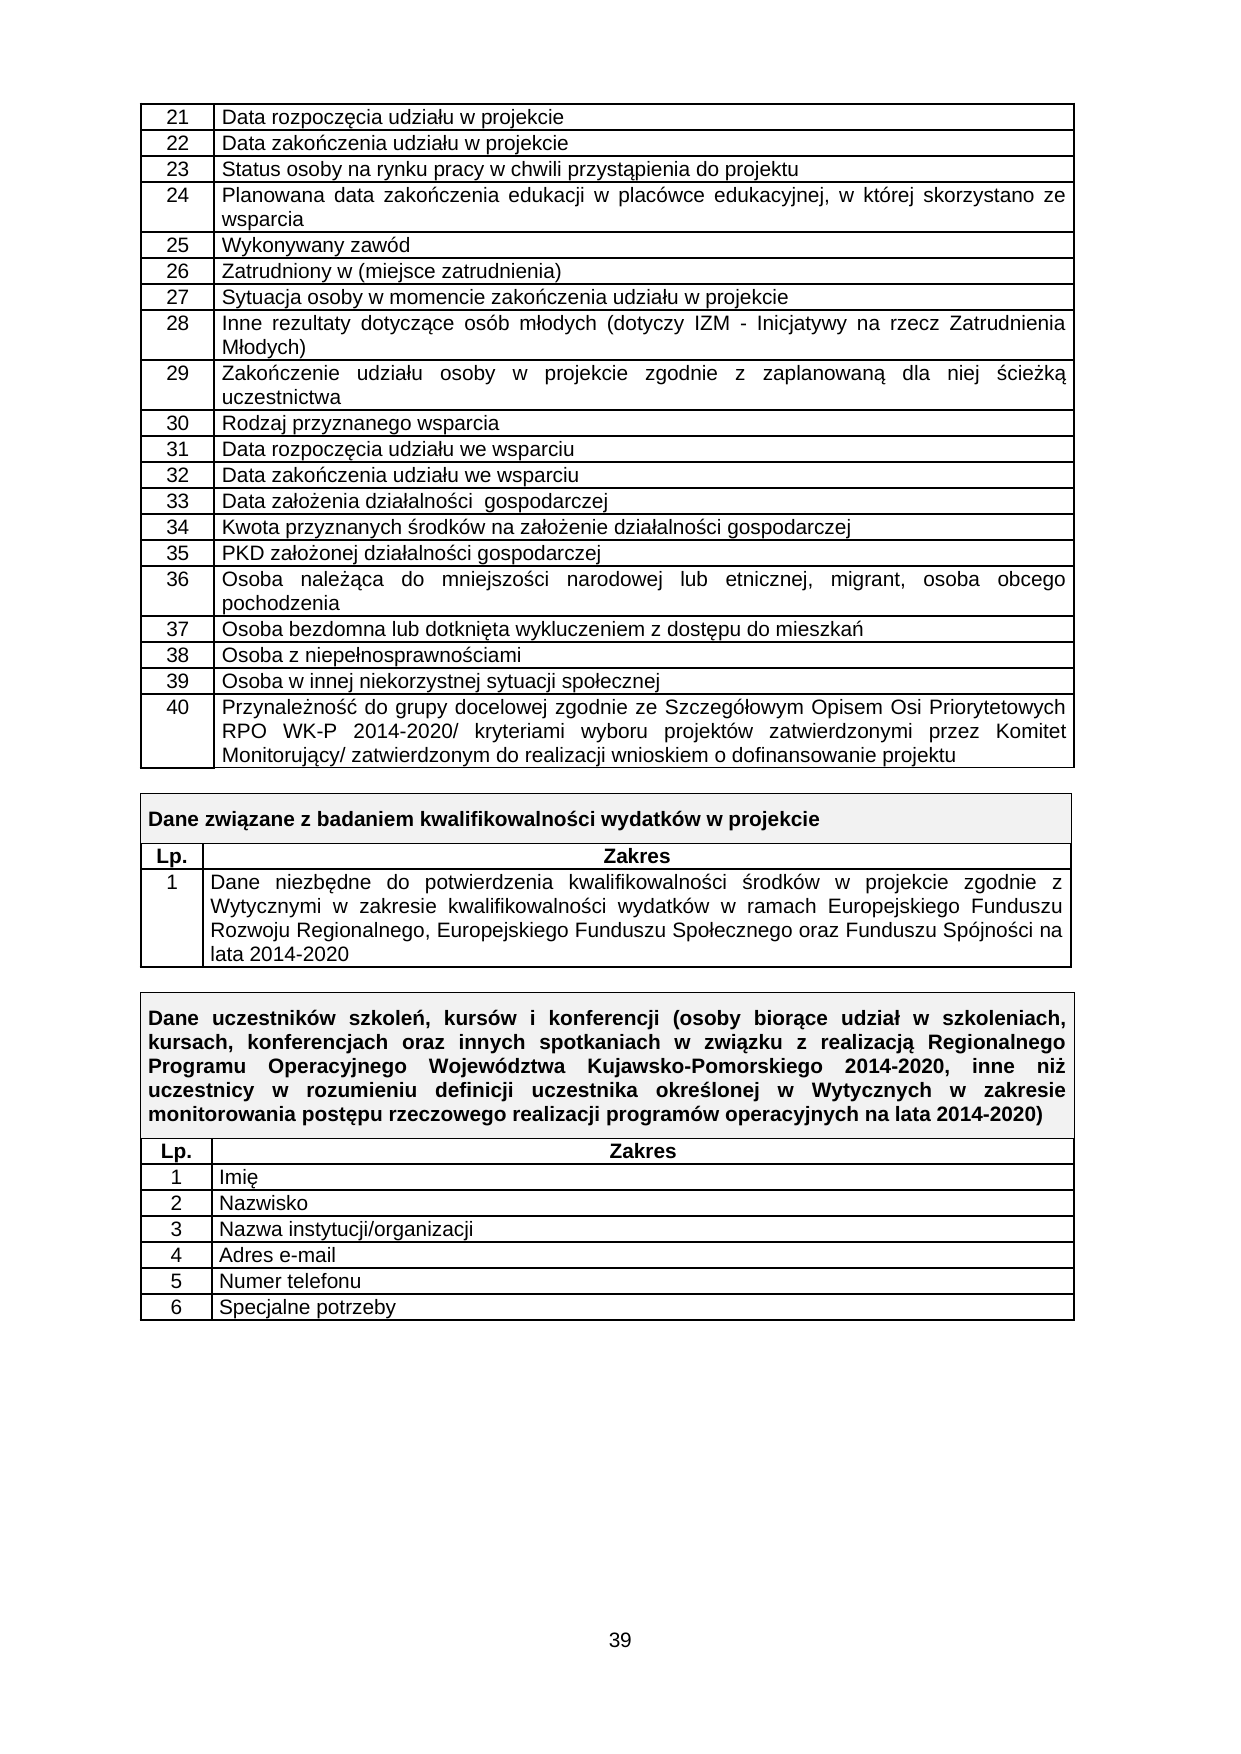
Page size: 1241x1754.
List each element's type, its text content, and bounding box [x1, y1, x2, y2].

table_cell Nazwisko [213, 1191, 1073, 1215]
table_header Dane uczestników szkoleń, kursów i konferencji (osoby biorące udział w szkoleniach, kursach, konferencjach oraz innych spotkaniach w związku z realizacją Regionalnego Programu Operacyjnego Województwa Kujawsko-Pomorskiego 2014-2020, inne niż uczestnicy w rozumieniu definicji uczestnika określonej w Wytycznych w zakresie monitorowania postępu rzeczowego realizacji programów operacyjnych na lata 2014-2020) [141, 993, 1074, 1138]
table_cell Planowana data zakończenia edukacji w placówce edukacyjnej, w której skorzystano ze wsparcia [215, 183, 1073, 231]
table_cell Osoba w innej niekorzystnej sytuacji społecznej [215, 669, 1073, 693]
table_cell 1 [142, 1165, 211, 1189]
table_cell Data zakończenia udziału w projekcie [215, 131, 1073, 154]
table_cell 3 [142, 1217, 211, 1241]
table_cell Status osoby na rynku pracy w chwili przystąpienia do projektu [215, 157, 1073, 181]
table_cell 34 [142, 515, 213, 539]
table_cell 29 [142, 361, 213, 409]
table_cell Sytuacja osoby w momencie zakończenia udziału w projekcie [215, 285, 1073, 309]
table_cell Numer telefonu [213, 1269, 1073, 1293]
table_cell Adres e-mail [213, 1243, 1073, 1267]
table_cell 27 [142, 285, 213, 309]
table_cell Osoba z niepełnosprawnościami [215, 643, 1073, 667]
table_cell 2 [142, 1191, 211, 1215]
table_cell Lp. [142, 844, 202, 868]
table_cell PKD założonej działalności gospodarczej [215, 541, 1073, 565]
table_cell 22 [142, 131, 213, 154]
table_cell Data założenia działalności gospodarczej [215, 489, 1073, 513]
table_cell 5 [142, 1269, 211, 1293]
table_cell Data rozpoczęcia udziału w projekcie [215, 105, 1073, 128]
table_cell Lp. [142, 1139, 211, 1163]
table_cell Rodzaj przyznanego wsparcia [215, 411, 1073, 435]
table_cell 39 [142, 669, 213, 693]
table_cell Zakres [204, 844, 1070, 868]
table_cell 24 [142, 183, 213, 231]
table_cell 1 [142, 870, 202, 966]
table_cell 23 [142, 157, 213, 181]
table_cell Specjalne potrzeby [213, 1295, 1073, 1319]
table_cell Data rozpoczęcia udziału we wsparciu [215, 437, 1073, 461]
table_cell 33 [142, 489, 213, 513]
table_cell Imię [213, 1165, 1073, 1189]
table_cell 38 [142, 643, 213, 667]
table_cell 6 [142, 1295, 211, 1319]
table_cell 25 [142, 233, 213, 257]
table_cell Wykonywany zawód [215, 233, 1073, 257]
table_cell Zakończenie udziału osoby w projekcie zgodnie z zaplanowaną dla niej ścieżką uczestnictwa [215, 361, 1073, 409]
table_cell Data zakończenia udziału we wsparciu [215, 463, 1073, 487]
table_cell 31 [142, 437, 213, 461]
table_cell 35 [142, 541, 213, 565]
table_header Dane związane z badaniem kwalifikowalności wydatków w projekcie [141, 794, 1071, 843]
table_cell 28 [142, 311, 213, 359]
table_cell Przynależność do grupy docelowej zgodnie ze Szczegółowym Opisem Osi Priorytetowych RPO WK-P 2014-2020/ kryteriami wyboru projektów zatwierdzonymi przez Komitet Monitorujący/ zatwierdzonym do realizacji wnioskiem o dofinansowanie projektu [215, 695, 1073, 767]
table_cell 32 [142, 463, 213, 487]
table_cell 21 [142, 105, 213, 128]
table_cell 4 [142, 1243, 211, 1267]
table_cell Osoba bezdomna lub dotknięta wykluczeniem z dostępu do mieszkań [215, 617, 1073, 641]
table_cell Zatrudniony w (miejsce zatrudnienia) [215, 259, 1073, 283]
table_cell Dane niezbędne do potwierdzenia kwalifikowalności środków w projekcie zgodnie z Wytycznymi w zakresie kwalifikowalności wydatków w ramach Europejskiego Funduszu Rozwoju Regionalnego, Europejskiego Funduszu Społecznego oraz Funduszu Spójności na lata 2014-2020 [204, 870, 1070, 966]
table_cell Kwota przyznanych środków na założenie działalności gospodarczej [215, 515, 1073, 539]
table_cell Inne rezultaty dotyczące osób młodych (dotyczy IZM - Inicjatywy na rzecz Zatrudnienia Młodych) [215, 311, 1073, 359]
table_cell Zakres [213, 1139, 1073, 1163]
table_cell 40 [142, 695, 213, 767]
table_cell 37 [142, 617, 213, 641]
table_cell Nazwa instytucji/organizacji [213, 1217, 1073, 1241]
table_cell 36 [142, 567, 213, 615]
table_cell Osoba należąca do mniejszości narodowej lub etnicznej, migrant, osoba obcego pochodzenia [215, 567, 1073, 615]
table_cell 26 [142, 259, 213, 283]
table_cell 30 [142, 411, 213, 435]
